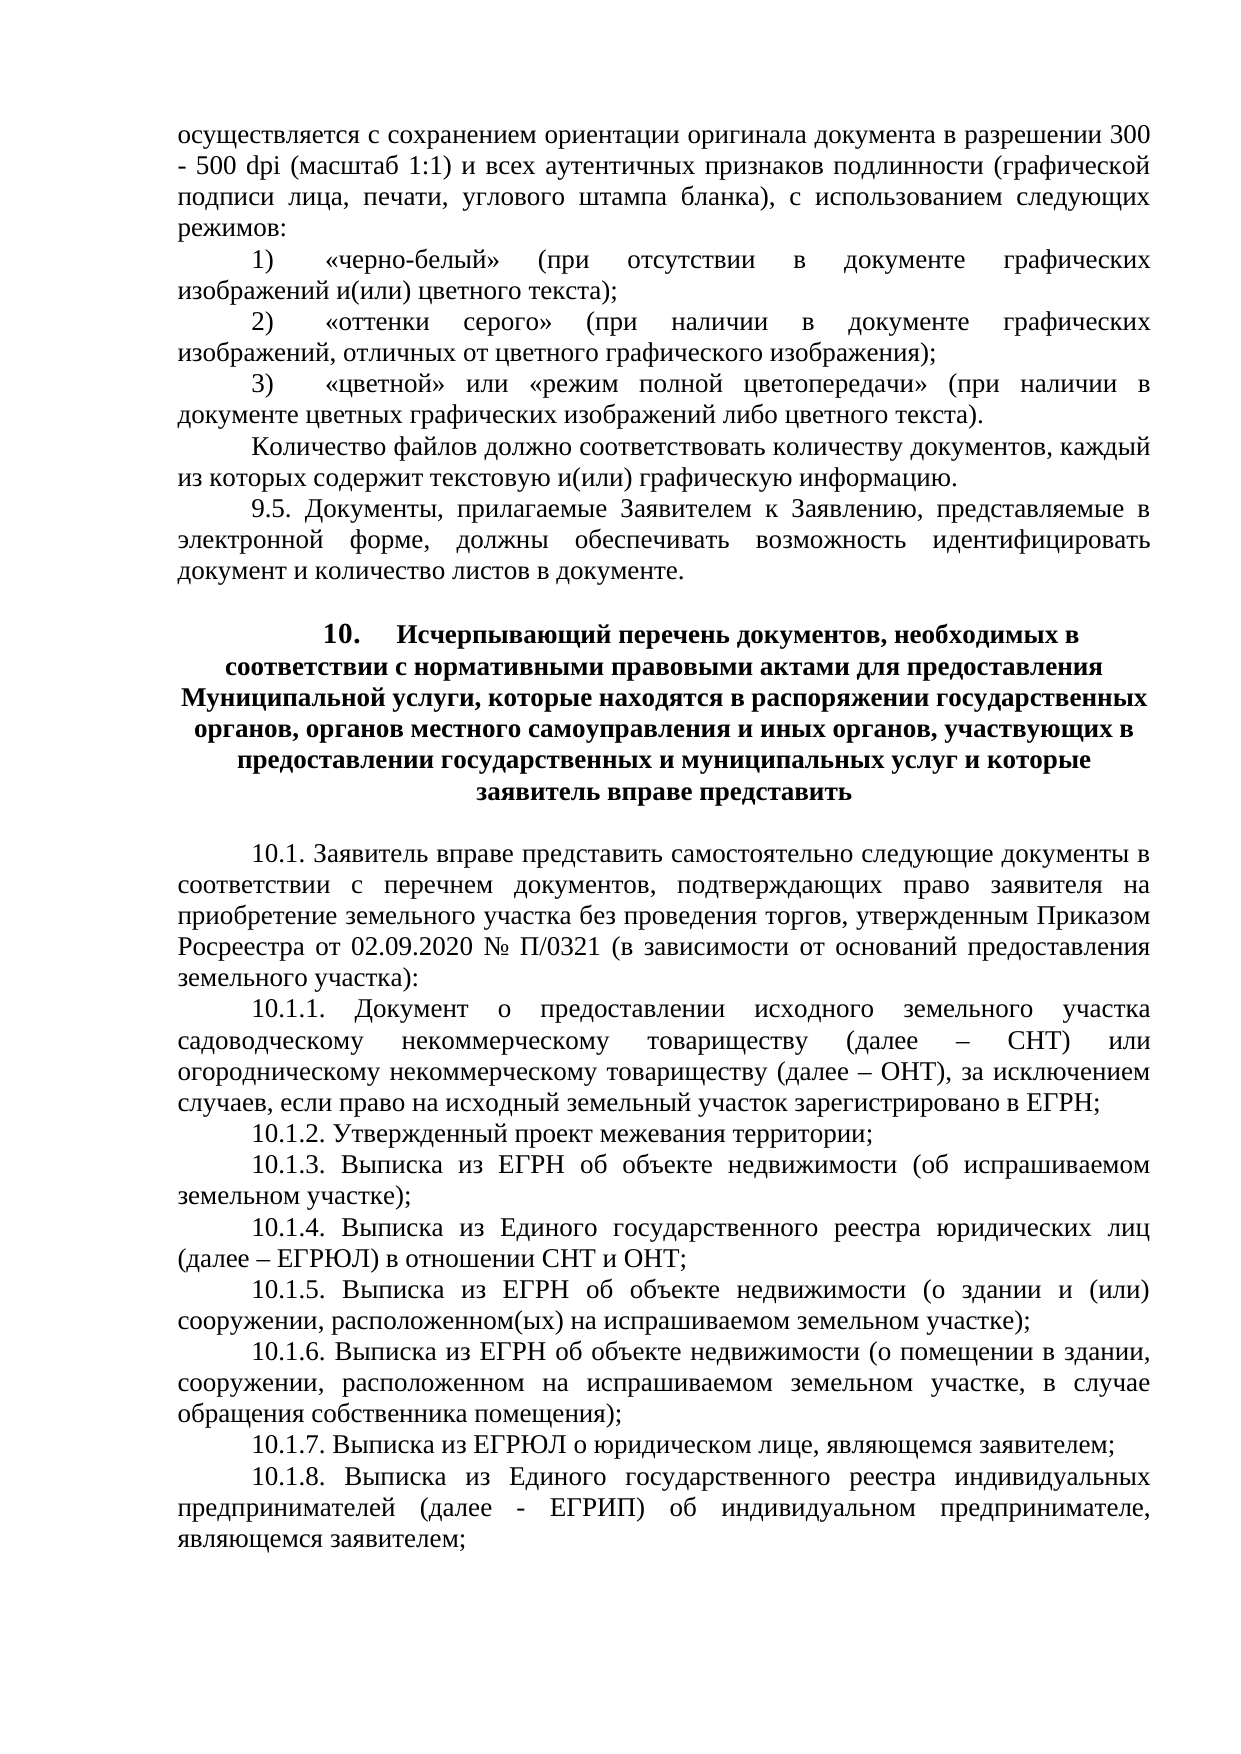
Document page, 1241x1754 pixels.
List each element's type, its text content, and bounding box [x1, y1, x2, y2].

list «черно-белый» (при отсутствии в документе графических изображений и(или) цветного текста); [177, 243, 1152, 305]
text 10.1.7. Выписка из ЕГРЮЛ о юридическом лице, являющемся заявителем; [177, 1429, 1152, 1460]
text 9.5. Документы, прилагаемые Заявителем к Заявлению, представляемые в электронной форме, должны обеспечивать возможность идентифицировать документ и количество листов в документе. [177, 492, 1152, 585]
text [177, 118, 1152, 243]
text 10.1.8. Выписка из Единого государственного реестра индивидуальных предпринимателей (далее - ЕГРИП) об индивидуальном предпринимателе, являющемся заявителем; [177, 1460, 1152, 1553]
list «оттенки серого» (при наличии в документе графических изображений, отличных от цветного графического изображения); [177, 305, 1152, 367]
list Исчерпывающий перечень документов, необходимых в соответствии с нормативными правовыми актами для предоставления Муниципальной услуги, которые находятся в распоряжении государственных органов, органов местного самоуправления и иных органов, участвующих в предоставлении государственных и муниципальных услуг и которые заявитель вправе представить [177, 616, 1152, 806]
text 10.1.3. Выписка из ЕГРН об объекте недвижимости (об испрашиваемом земельном участке); [177, 1148, 1152, 1211]
list «цветной» или «режим полной цветопередачи» (при наличии в документе цветных графических изображений либо цветного текста). [177, 367, 1152, 429]
text 10.1.5. Выписка из ЕГРН об объекте недвижимости (о здании и (или) сооружении, расположенном(ых) на испрашиваемом земельном участке); [177, 1273, 1152, 1335]
text 10.1. Заявитель вправе представить самостоятельно следующие документы в соответствии с перечнем документов, подтверждающих право заявителя на приобретение земельного участка без проведения торгов, утвержденным Приказом Росреестра от 02.09.2020 № П/0321 (в зависимости от оснований предоставления земельного участка): [177, 837, 1152, 993]
text Количество файлов должно соответствовать количеству документов, каждый из которых содержит текстовую и(или) графическую информацию. [177, 429, 1152, 492]
text 10.1.4. Выписка из Единого государственного реестра юридических лиц (далее – ЕГРЮЛ) в отношении СНТ и ОНТ; [177, 1211, 1152, 1273]
text 10.1.6. Выписка из ЕГРН об объекте недвижимости (о помещении в здании, сооружении, расположенном на испрашиваемом земельном участке, в случае обращения собственника помещения); [177, 1335, 1152, 1429]
text 10.1.2. Утвержденный проект межевания территории; [177, 1117, 1152, 1148]
text 10.1.1. Документ о предоставлении исходного земельного участка садоводческому некоммерческому товариществу (далее – СНТ) или огородническому некоммерческому товариществу (далее – ОНТ), за исключением случаев, если право на исходный земельный участок зарегистрировано в ЕГРН; [177, 993, 1152, 1117]
